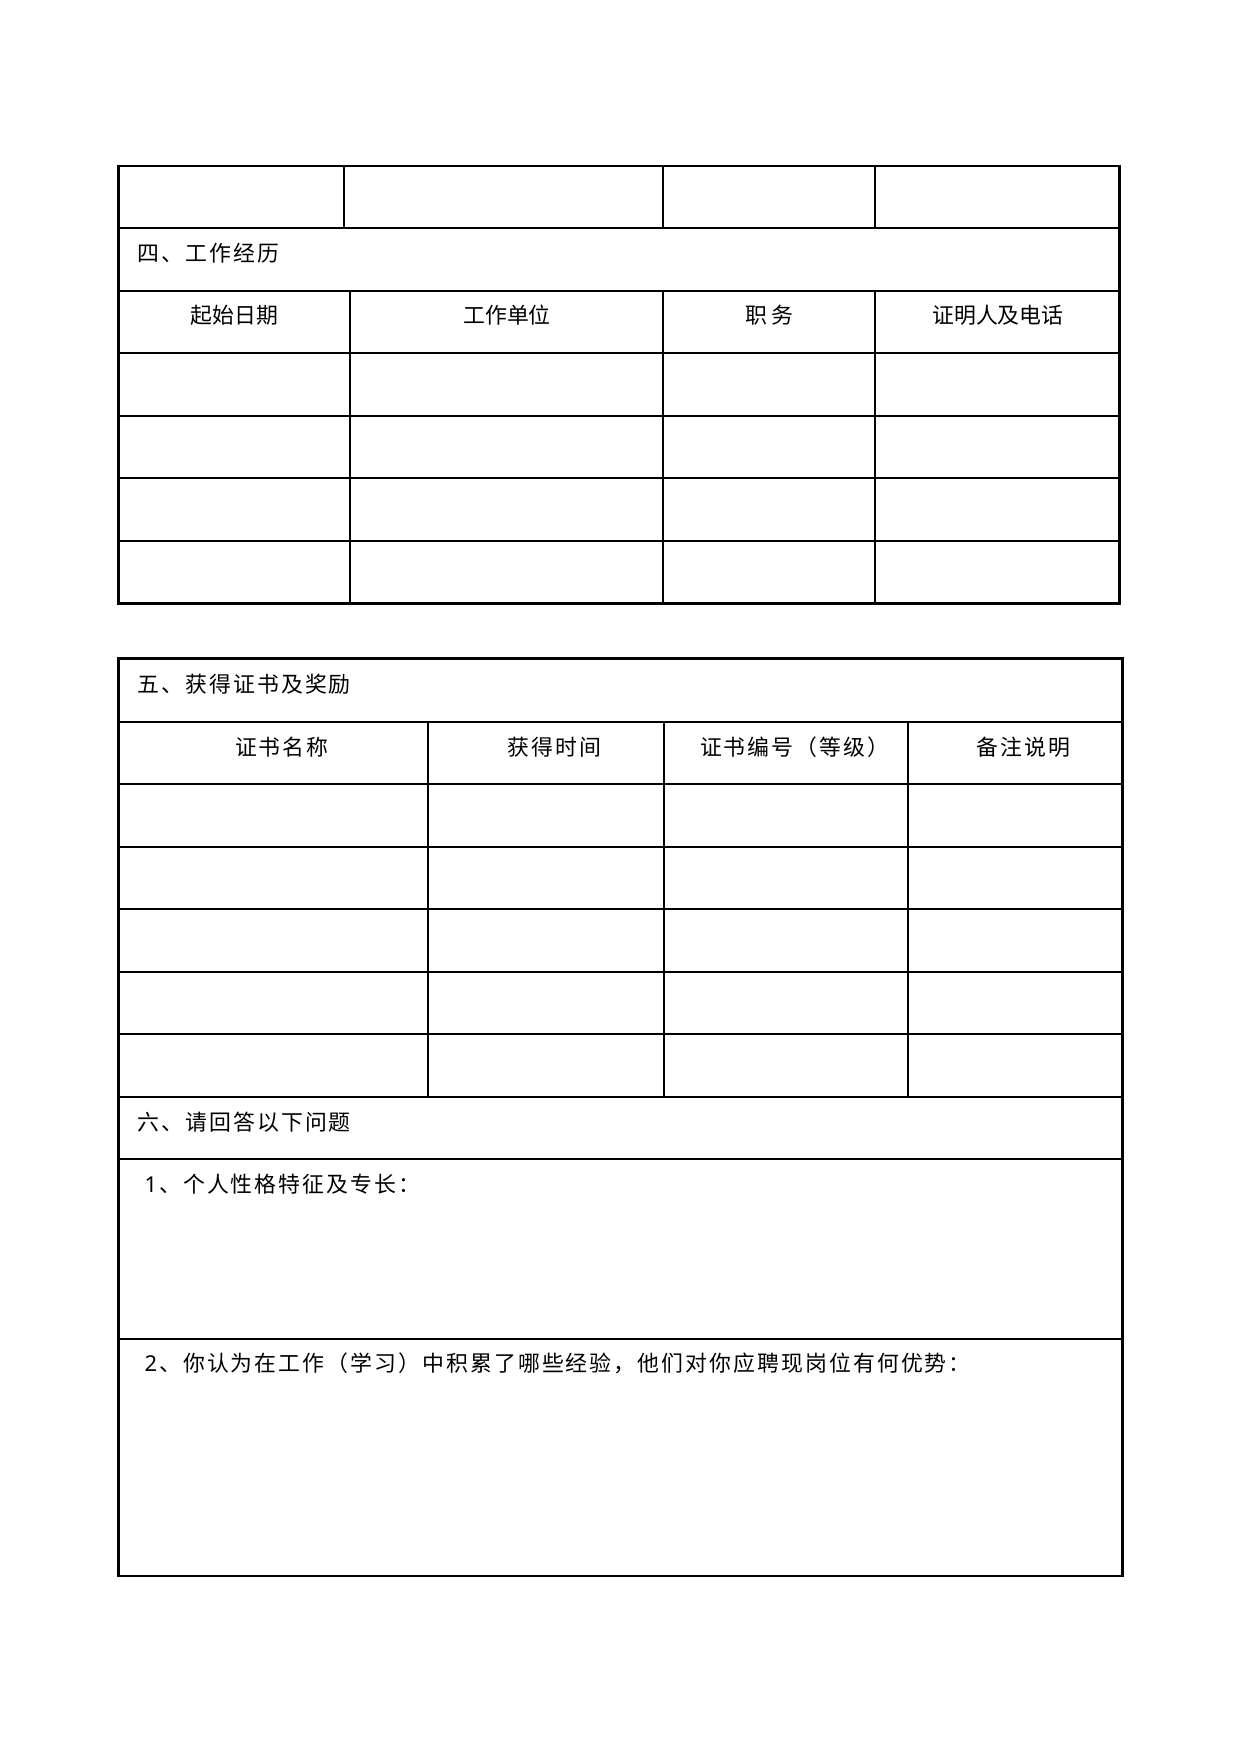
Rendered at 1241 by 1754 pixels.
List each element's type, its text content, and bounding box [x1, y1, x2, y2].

table_cell [120, 479, 349, 539]
table_cell [909, 973, 1121, 1033]
table_cell [351, 542, 662, 602]
table_cell [664, 542, 874, 602]
table_cell [351, 479, 662, 539]
table_cell [665, 910, 907, 971]
table_cell [876, 167, 1118, 227]
table_cell 2、你认为在工作（学习）中积累了哪些经验，他们对你应聘现岗位有何优势： [120, 1340, 1121, 1575]
table_cell 工作单位 [351, 292, 662, 352]
table_cell [429, 1035, 663, 1096]
table_cell 证明人及电话 [876, 292, 1118, 352]
table_header 五、获得证书及奖励 [120, 660, 1121, 721]
table_cell 职 务 [664, 292, 874, 352]
table_cell [909, 785, 1121, 846]
table_cell [120, 973, 427, 1033]
table_cell [876, 354, 1118, 414]
table_cell [664, 479, 874, 539]
table_cell 四、工作经历 [120, 229, 1118, 289]
table_cell [120, 167, 343, 227]
table_cell [120, 542, 349, 602]
table_cell 获得时间 [429, 723, 663, 783]
table_cell [876, 542, 1118, 602]
table_cell [665, 785, 907, 846]
table_cell [120, 910, 427, 971]
table_cell [665, 973, 907, 1033]
table_cell [876, 479, 1118, 539]
table_cell [351, 417, 662, 477]
table_cell [909, 910, 1121, 971]
table_cell [120, 848, 427, 908]
table_cell [429, 848, 663, 908]
table_cell [665, 848, 907, 908]
table_cell [664, 167, 874, 227]
table_cell [120, 417, 349, 477]
table_cell [429, 785, 663, 846]
table_cell [664, 417, 874, 477]
table_cell [120, 354, 349, 414]
table_cell [120, 1035, 427, 1096]
table_cell [345, 167, 662, 227]
table_cell [664, 354, 874, 414]
table_cell [351, 354, 662, 414]
table_cell 证书编号（等级） [665, 723, 907, 783]
table_cell 六、请回答以下问题 [120, 1098, 1121, 1158]
table_cell [120, 785, 427, 846]
table_cell [909, 1035, 1121, 1096]
table_cell [909, 848, 1121, 908]
table_cell [665, 1035, 907, 1096]
table_cell 证书名称 [120, 723, 427, 783]
table_cell [429, 973, 663, 1033]
table_cell [429, 910, 663, 971]
table_cell 起始日期 [120, 292, 349, 352]
table_cell 1、个人性格特征及专长： [120, 1160, 1121, 1337]
table_cell 备注说明 [909, 723, 1121, 783]
table_cell [876, 417, 1118, 477]
